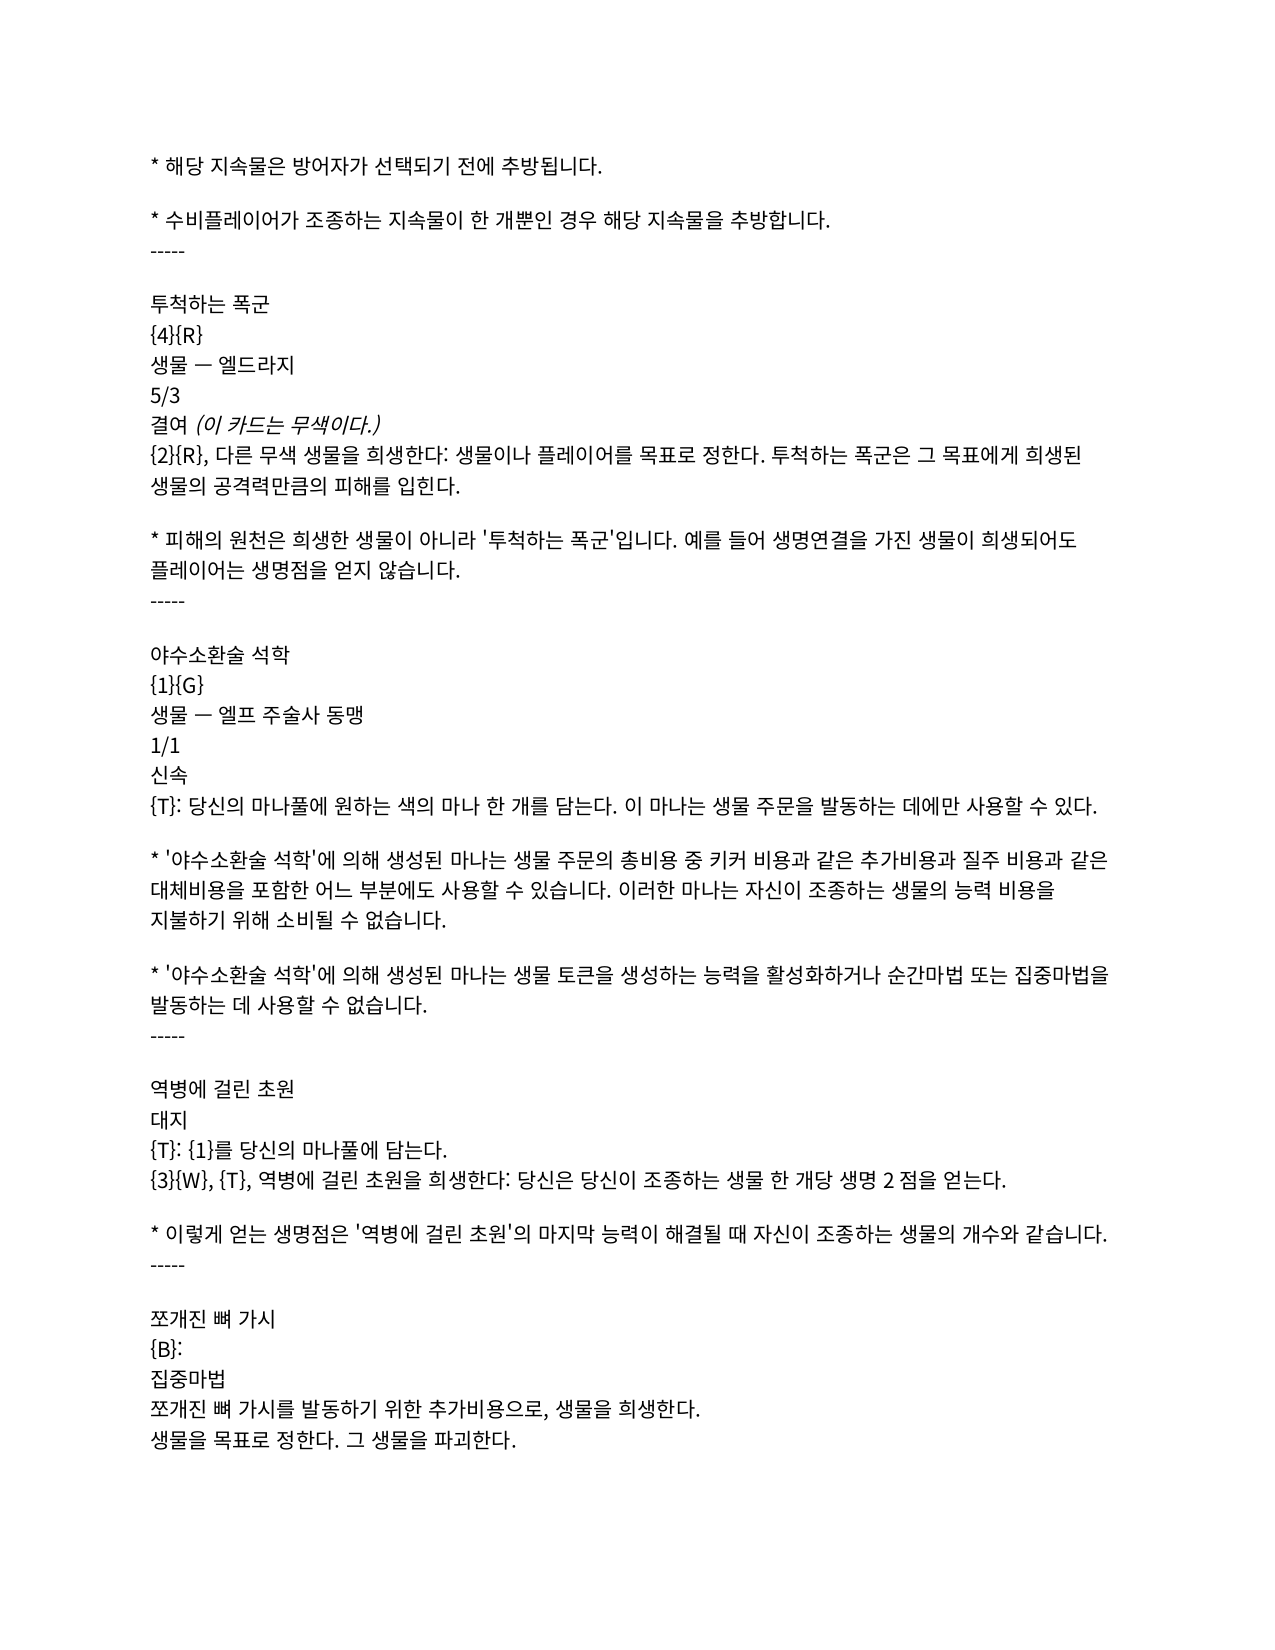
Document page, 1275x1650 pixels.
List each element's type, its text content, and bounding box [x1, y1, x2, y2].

text {T}: {1}를 당신의 마나풀에 담는다. [150, 1134, 1125, 1164]
text 투척하는 폭군 [150, 289, 1125, 319]
text 야수소환술 석학 [150, 639, 1125, 669]
text 결여 (이 카드는 무색이다.) [150, 409, 1125, 440]
text {3}{W}, {T}, 역병에 걸린 초원을 희생한다: 당신은 당신이 조종하는 생물 한 개당 생명 2점을 얻는다. [150, 1164, 1125, 1194]
text ----- [150, 234, 1125, 265]
text ----- [150, 1019, 1125, 1049]
text 집중마법 [150, 1363, 1125, 1394]
text * 해당 지속물은 방어자가 선택되기 전에 추방됩니다. [150, 150, 1125, 180]
text 생물 — 엘드라지 [150, 349, 1125, 379]
text * 이렇게 얻는 생명점은 '역병에 걸린 초원'의 마지막 능력이 해결될 때 자신이 조종하는 생물의 개수와 같습니다. [150, 1218, 1125, 1249]
text {2}{R}, 다른 무색 생물을 희생한다: 생물이나 플레이어를 목표로 정한다. 투척하는 폭군은 그 목표에게 희생된 생물의 공격력만큼의 피해를 입힌다. [150, 440, 1125, 500]
text 쪼개진 뼈 가시를 발동하기 위한 추가비용으로, 생물을 희생한다. [150, 1394, 1125, 1424]
text * 수비플레이어가 조종하는 지속물이 한 개뿐인 경우 해당 지속물을 추방합니다. [150, 204, 1125, 234]
text {1}{G} [150, 669, 1125, 699]
text * '야수소환술 석학'에 의해 생성된 마나는 생물 토큰을 생성하는 능력을 활성화하거나 순간마법 또는 집중마법을 발동하는 데 사용할 수 없습니다. [150, 959, 1125, 1019]
text * 피해의 원천은 희생한 생물이 아니라 '투척하는 폭군'입니다. 예를 들어 생명연결을 가진 생물이 희생되어도 플레이어는 생명점을 얻지 않습니다. [150, 524, 1125, 585]
text 신속 [150, 760, 1125, 790]
text * '야수소환술 석학'에 의해 생성된 마나는 생물 주문의 총비용 중 키커 비용과 같은 추가비용과 질주 비용과 같은 대체비용을 포함한 어느 부분에도 사용할 수 있습니다. 이러한 마나는 자신이 조종하는 생물의 능력 비용을 지불하기 위해 소비될 수 없습니다. [150, 844, 1125, 935]
text 쪼개진 뼈 가시 [150, 1303, 1125, 1333]
text 역병에 걸린 초원 [150, 1074, 1125, 1104]
text 5/3 [150, 379, 1125, 409]
text {4}{R} [150, 319, 1125, 349]
text ----- [150, 585, 1125, 615]
text 생물을 목표로 정한다. 그 생물을 파괴한다. [150, 1424, 1125, 1454]
text 생물 — 엘프 주술사 동맹 [150, 699, 1125, 729]
text {T}: 당신의 마나풀에 원하는 색의 마나 한 개를 담는다. 이 마나는 생물 주문을 발동하는 데에만 사용할 수 있다. [150, 790, 1125, 820]
text 1/1 [150, 729, 1125, 760]
text {B}: [150, 1333, 1125, 1363]
text ----- [150, 1249, 1125, 1279]
text 대지 [150, 1104, 1125, 1134]
